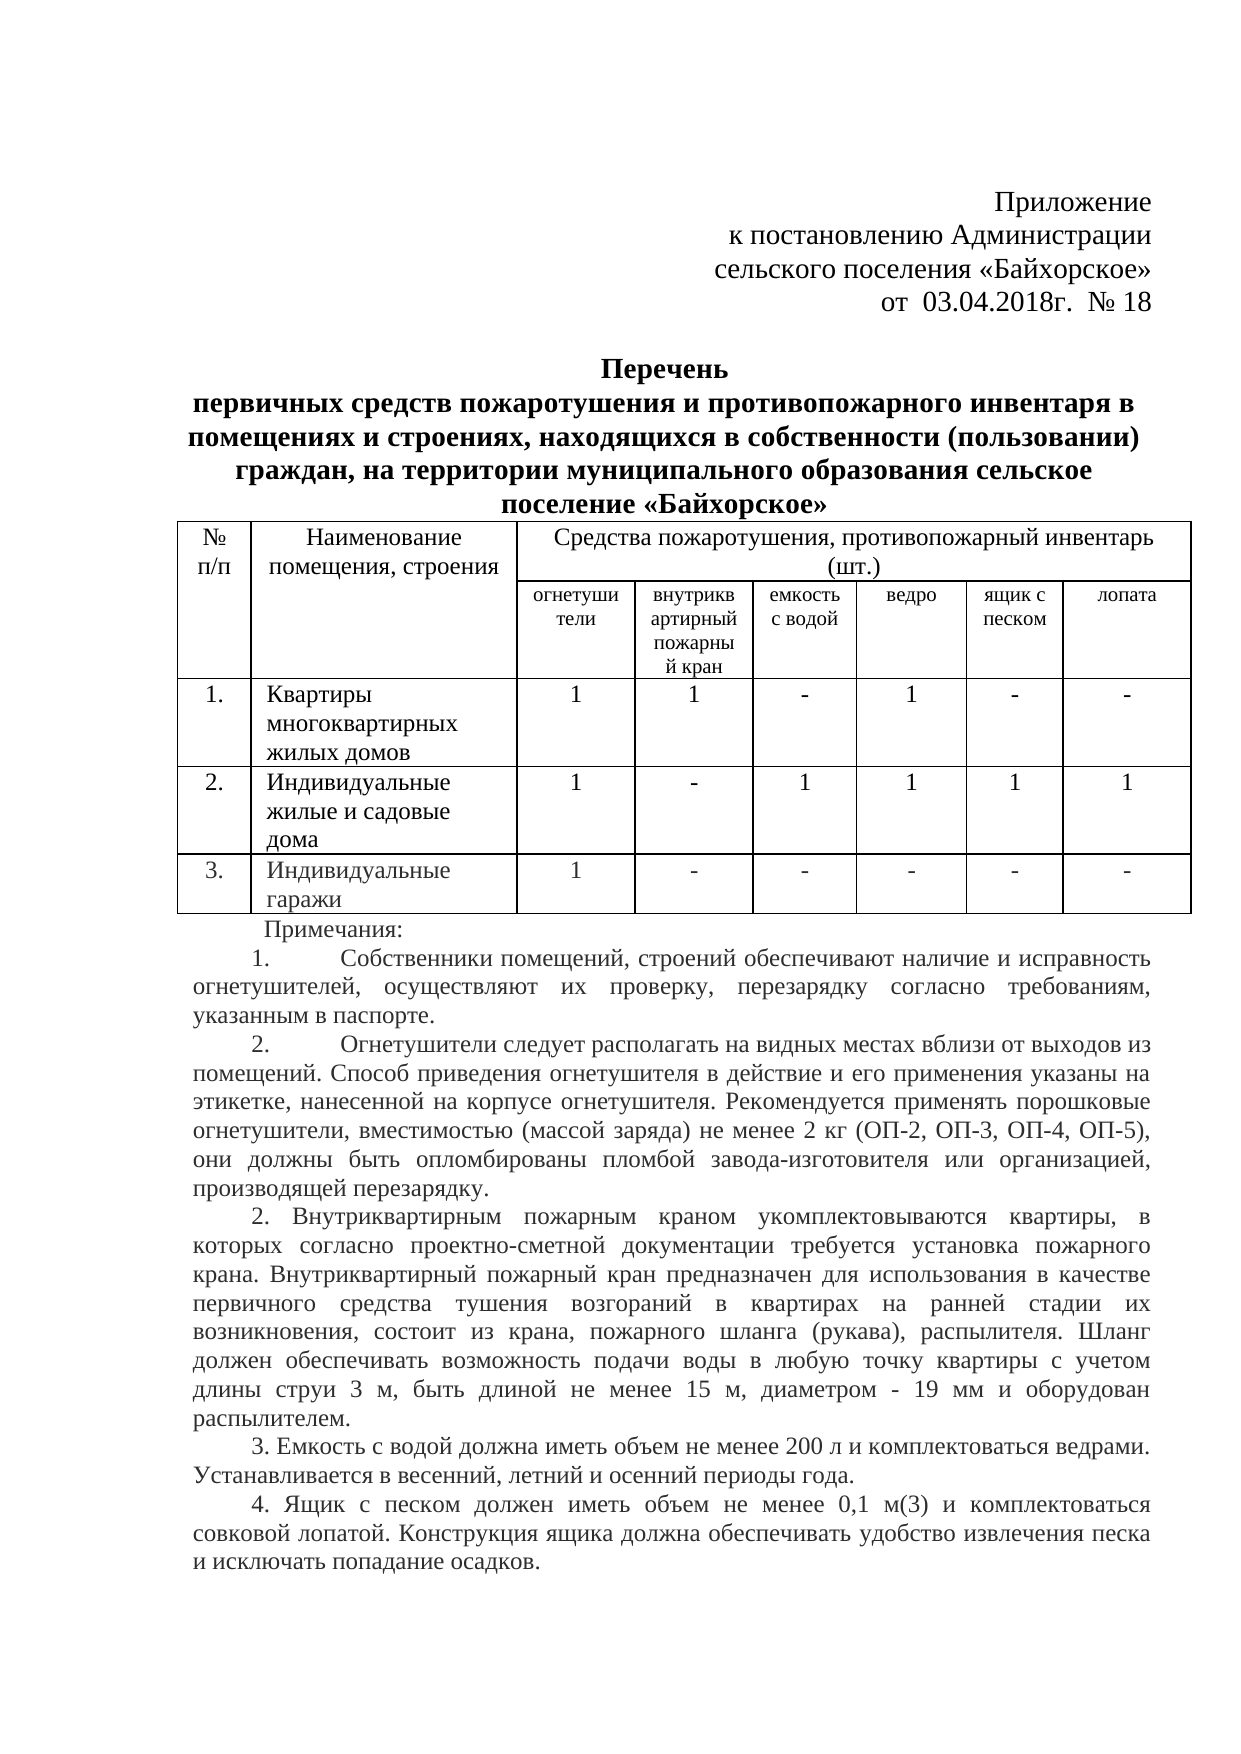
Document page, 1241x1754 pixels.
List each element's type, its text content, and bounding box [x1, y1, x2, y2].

table_cell 1 [518, 767, 634, 853]
subtitle первичных средств пожаротушения и противопожарного инвентаря в помещениях и строениях, находящихся в собственности (пользовании) граждан, на территории муниципального образования сельское поселение «Байхорское» [177, 385, 1152, 519]
table_cell - [636, 855, 752, 912]
table_cell Примечания: Собственники помещений, строений обеспечивают наличие и исправность огнетушителей, осуществляют их проверку, перезарядку согласно требованиям, указанным в паспорте. Огнетушители следует располагать на видных местах вблизи от выходов из помещений. Способ приведения огнетушителя в действие и его применения указаны на этикетке, нанесенной на корпусе огнетушителя. Рекомендуется применять порошковые огнетушители, вместимостью (массой заряда) не менее 2 кг (ОП-2, ОП-3, ОП-4, ОП-5), они должны быть опломбированы пломбой завода-изготовителя или организацией, производящей перезарядку. 2. Внутриквартирным пожарным краном укомплектовываются квартиры, в которых согласно проектно-сметной документации требуется установка пожарного крана. Внутриквартирный пожарный кран предназначен для использования в качестве первичного средства тушения возгораний в квартирах на ранней стадии их возникновения, состоит из крана, пожарного шланга (рукава), распылителя. Шланг должен обеспечивать возможность подачи воды в любую точку квартиры с учетом длины струи 3 м, быть длиной не менее 15 м, диаметром - 19 мм и оборудован распылителем. 3. Емкость с водой должна иметь объем не менее 200 л и комплектоваться ведрами. Устанавливается в весенний, летний и осенний периоды года. 4. Ящик с песком должен иметь объем не менее 0,1 м(3) и комплектоваться совковой лопатой. Конструкция ящика должна обеспечивать удобство извлечения песка и исключать попадание осадков. [177, 914, 1181, 1575]
table_cell 1 [1064, 767, 1190, 853]
table_cell - [967, 679, 1062, 766]
table_cell огнетушители [518, 582, 634, 678]
table_cell Индивидуальные гаражи [252, 855, 516, 912]
table_cell - [1064, 855, 1190, 912]
table_cell Индивидуальные жилые и садовые дома [252, 767, 516, 853]
table_cell ведро [857, 582, 966, 678]
table_cell - [857, 855, 966, 912]
table_cell емкость с водой [754, 582, 856, 678]
table_cell Средства пожаротушения, противопожарный инвентарь (шт.) [518, 522, 1190, 580]
table_cell № п/п [178, 522, 250, 678]
table_cell 1 [636, 679, 752, 766]
list сельского поселения «Байхорское» [177, 251, 1152, 284]
subtitle Перечень [177, 352, 1152, 385]
table_cell внутриквартирный пожарный кран [636, 582, 752, 678]
table_cell - [636, 767, 752, 853]
table_cell 1. [178, 679, 250, 766]
table_cell 1 [857, 679, 966, 766]
table_cell 3. [178, 855, 250, 912]
table_cell 2. [178, 767, 250, 853]
table_cell - [1064, 679, 1190, 766]
table_cell 1 [967, 767, 1062, 853]
table_cell 1 [518, 855, 634, 912]
table_cell ящик с песком [967, 582, 1062, 678]
table_cell Наименование помещения, строения [252, 522, 516, 678]
text Приложение [177, 184, 1152, 217]
table_cell - [967, 855, 1062, 912]
text от 03.04.2018г. № 18 [177, 284, 1152, 318]
table_cell лопата [1064, 582, 1190, 678]
table_cell 1 [754, 767, 856, 853]
table_cell Квартиры многоквартирных жилых домов [252, 679, 516, 766]
table_cell 1 [518, 679, 634, 766]
list к постановлению Администрации [177, 217, 1152, 251]
table_cell - [754, 679, 856, 766]
table_cell - [754, 855, 856, 912]
table_cell 1 [857, 767, 966, 853]
